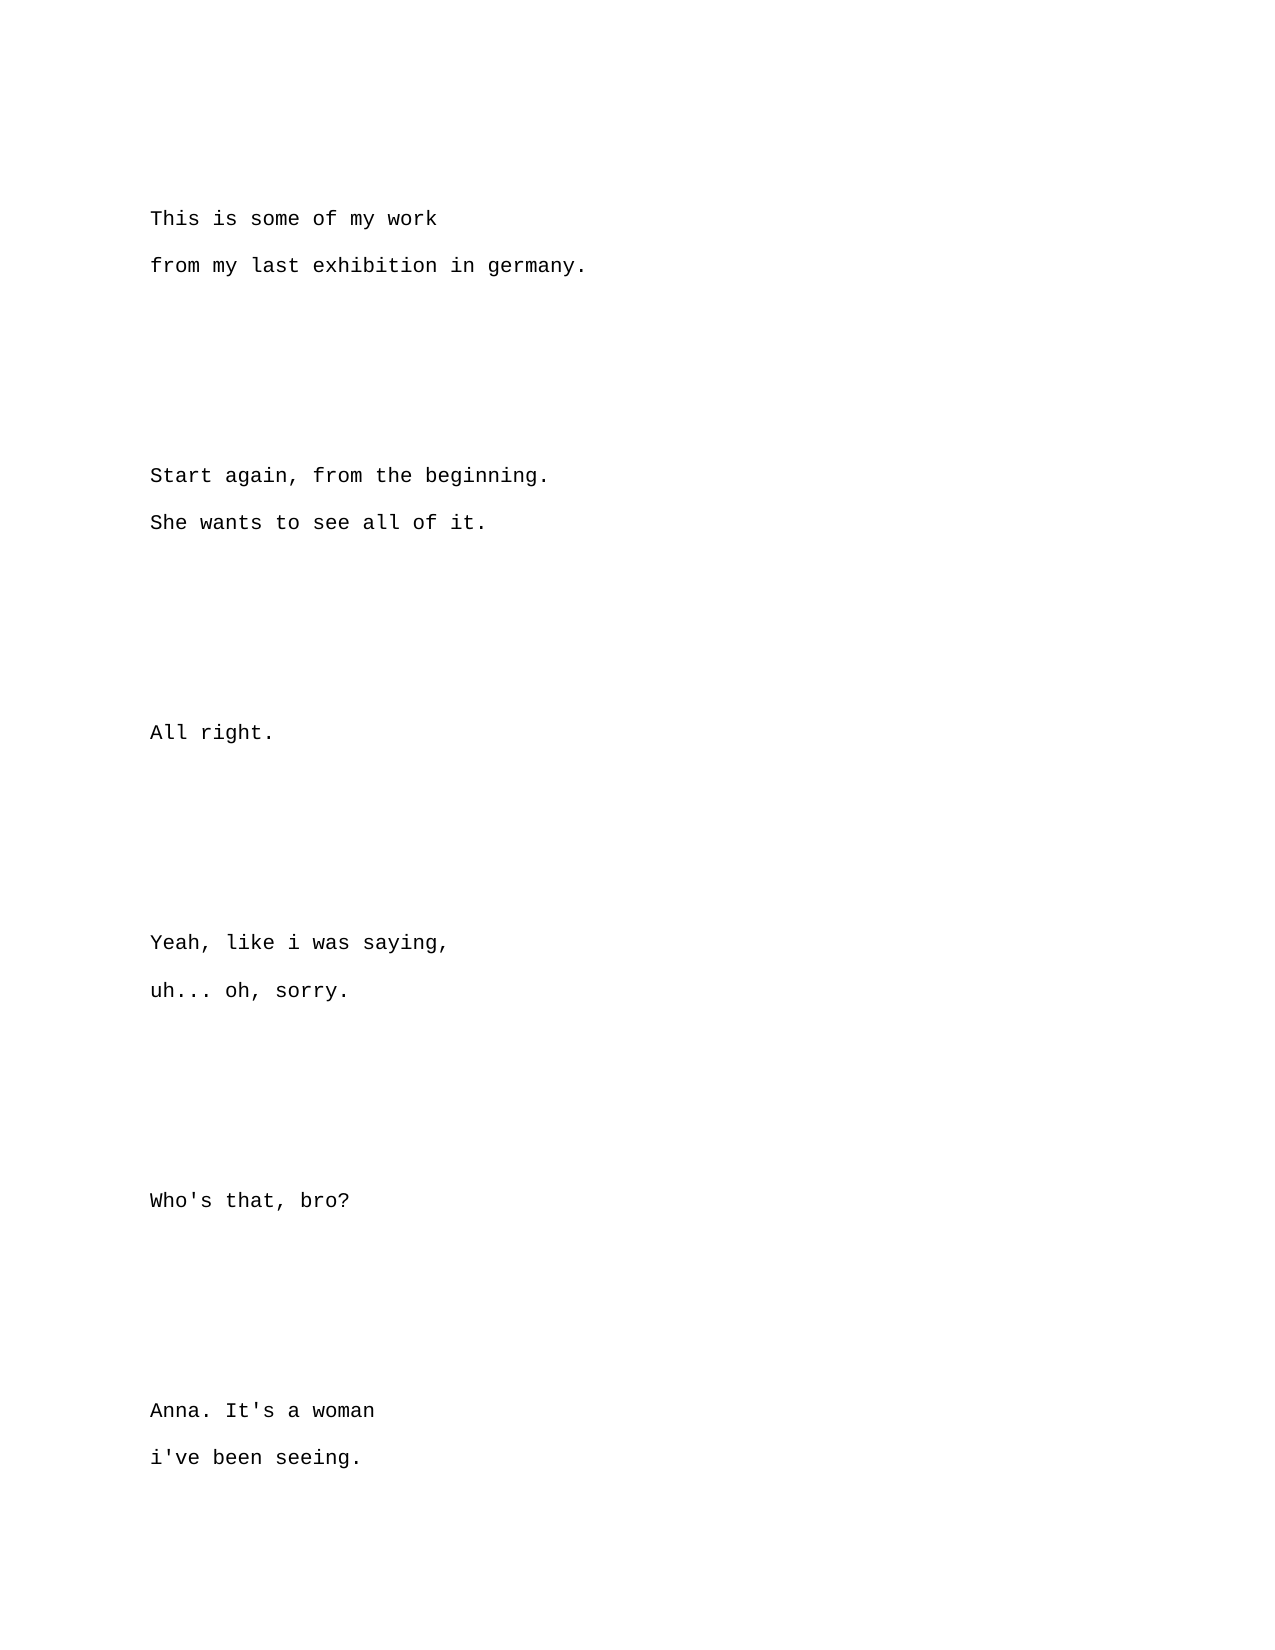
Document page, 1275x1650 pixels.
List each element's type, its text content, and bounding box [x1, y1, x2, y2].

text Yeah, like i was saying, [150, 932, 1125, 956]
text i've been seeing. [150, 1447, 1125, 1471]
text All right. [150, 722, 1125, 746]
text Start again, from the beginning. [150, 465, 1125, 489]
text from my last exhibition in germany. [150, 255, 1125, 279]
text uh... oh, sorry. [150, 979, 1125, 1003]
text She wants to see all of it. [150, 512, 1125, 536]
text Who's that, bro? [150, 1189, 1125, 1213]
text This is some of my work [150, 208, 1125, 231]
text Anna. It's a woman [150, 1399, 1125, 1423]
